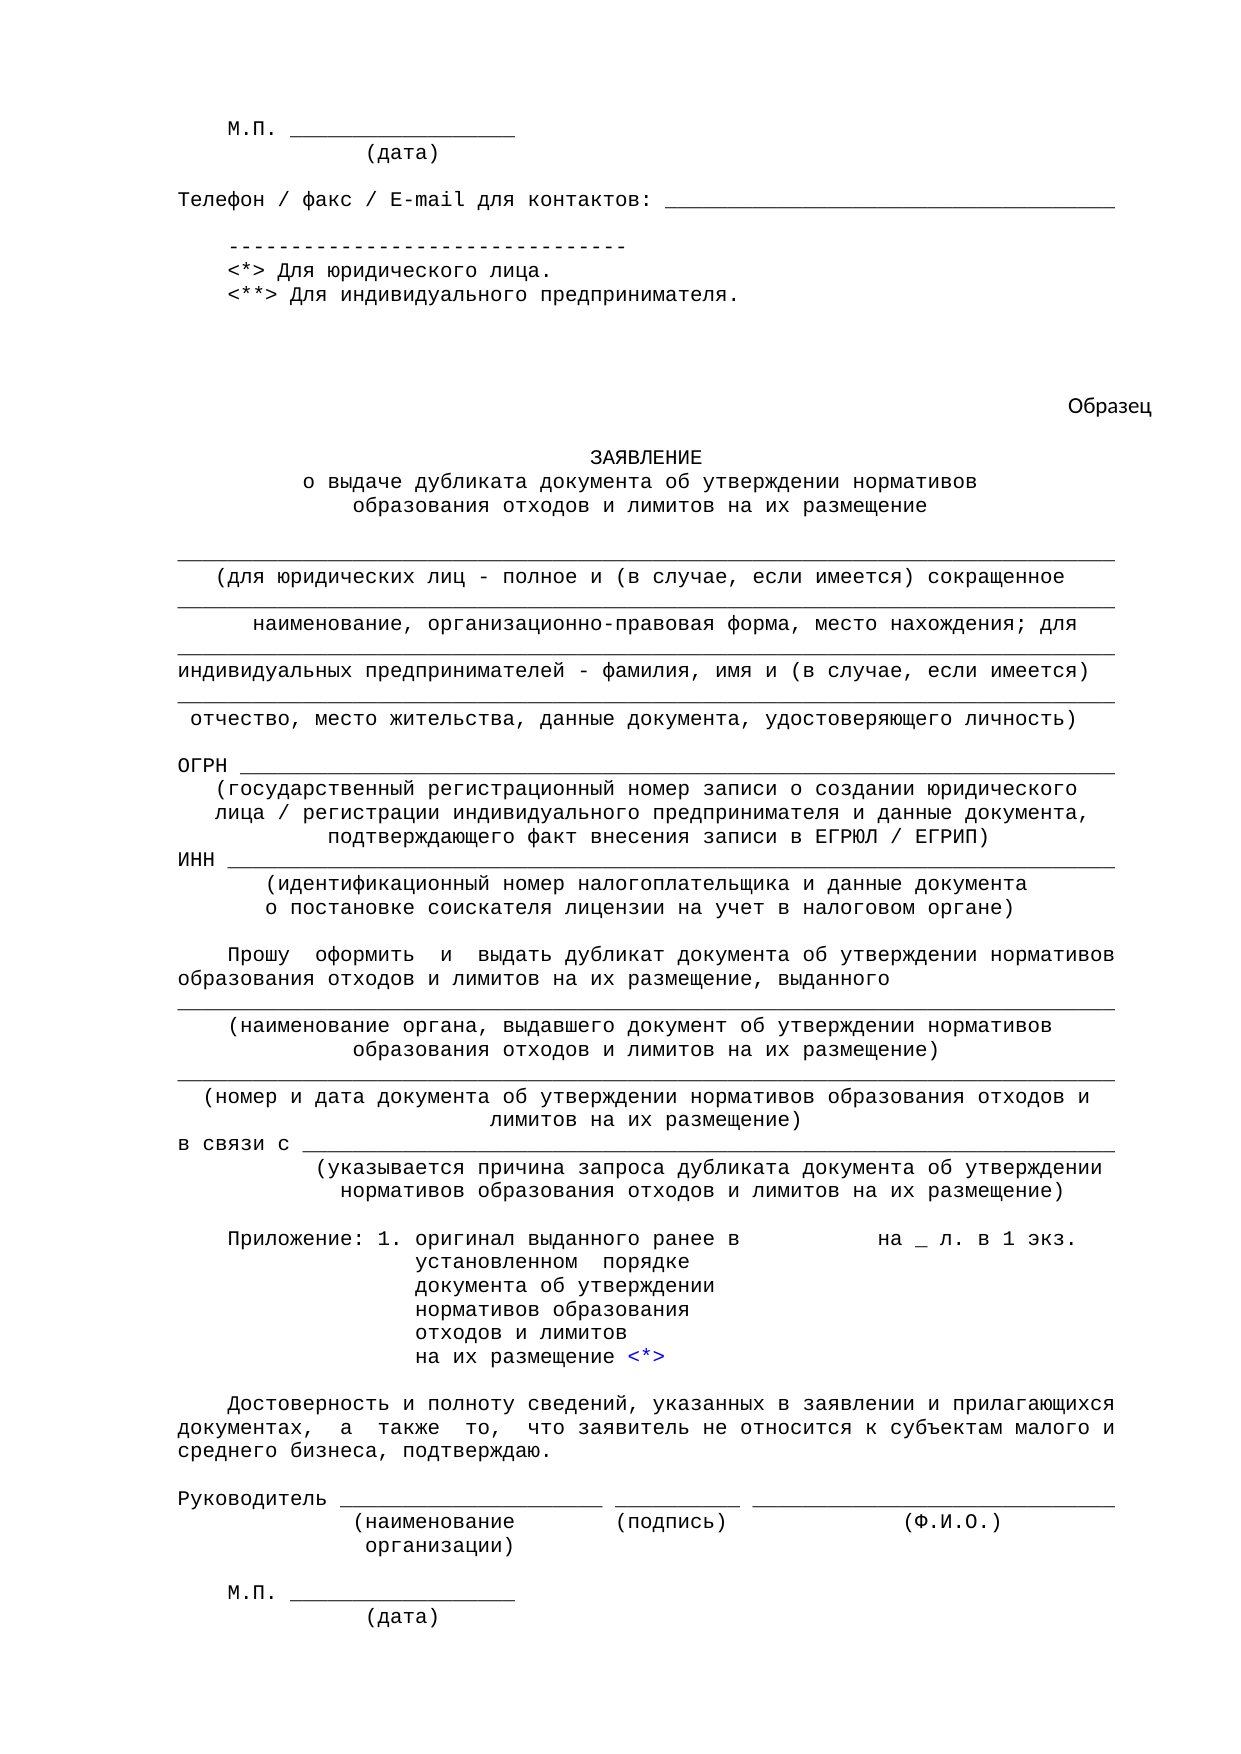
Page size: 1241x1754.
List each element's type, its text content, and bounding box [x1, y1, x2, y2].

text лица / регистрации индивидуального предпринимателя и данные документа, [177, 802, 1152, 826]
text Образец [177, 391, 1152, 419]
text -------------------------------- [177, 236, 1152, 260]
text (указывается причина запроса дубликата документа об утверждении [177, 1157, 1152, 1180]
text (дата) [177, 142, 1152, 165]
text (идентификационный номер налогоплательщика и данные документа [177, 873, 1152, 897]
text (дата) [177, 1606, 1152, 1630]
text ___________________________________________________________________________ [177, 542, 1152, 566]
text отходов и лимитов [177, 1322, 1152, 1346]
text <*> Для юридического лица. [177, 260, 1152, 284]
text ОГРН ______________________________________________________________________ [177, 755, 1152, 778]
text Достоверность и полноту сведений, указанных в заявлении и прилагающихся [177, 1393, 1152, 1417]
text (для юридических лиц - полное и (в случае, если имеется) сокращенное [177, 566, 1152, 589]
text установленном порядке [177, 1251, 1152, 1275]
text документах, а также то, что заявитель не относится к субъектам малого и [177, 1417, 1152, 1441]
text отчество, место жительства, данные документа, удостоверяющего личность) [177, 707, 1152, 731]
text (наименование органа, выдавшего документ об утверждении нормативов [177, 1015, 1152, 1038]
text Приложение: 1. оригинал выданного ранее в на _ л. в 1 экз. [177, 1228, 1152, 1251]
text Прошу оформить и выдать дубликат документа об утверждении нормативов [177, 944, 1152, 968]
text (наименование (подпись) (Ф.И.О.) [177, 1511, 1152, 1535]
text М.П. __________________ [177, 1582, 1152, 1606]
text подтверждающего факт внесения записи в ЕГРЮЛ / ЕГРИП) [177, 826, 1152, 849]
text нормативов образования [177, 1299, 1152, 1322]
text ___________________________________________________________________________ [177, 1062, 1152, 1086]
text на их размещение <*> [177, 1346, 1152, 1369]
text (номер и дата документа об утверждении нормативов образования отходов и [177, 1086, 1152, 1109]
text ЗАЯВЛЕНИЕ [177, 447, 1152, 471]
text наименование, организационно-правовая форма, место нахождения; для [177, 613, 1152, 637]
text образования отходов и лимитов на их размещение, выданного [177, 968, 1152, 991]
text ИНН _______________________________________________________________________ [177, 849, 1152, 873]
text (государственный регистрационный номер записи о создании юридического [177, 778, 1152, 802]
text ___________________________________________________________________________ [177, 637, 1152, 660]
text ___________________________________________________________________________ [177, 684, 1152, 707]
text образования отходов и лимитов на их размещение) [177, 1038, 1152, 1062]
text в связи с _________________________________________________________________ [177, 1133, 1152, 1157]
text о выдаче дубликата документа об утверждении нормативов [177, 471, 1152, 495]
text среднего бизнеса, подтверждаю. [177, 1441, 1152, 1464]
text лимитов на их размещение) [177, 1109, 1152, 1133]
text ___________________________________________________________________________ [177, 589, 1152, 613]
text нормативов образования отходов и лимитов на их размещение) [177, 1180, 1152, 1204]
text Телефон / факс / E-mail для контактов: ____________________________________ [177, 189, 1152, 213]
text образования отходов и лимитов на их размещение [177, 495, 1152, 518]
text М.П. __________________ [177, 118, 1152, 142]
text <**> Для индивидуального предпринимателя. [177, 284, 1152, 307]
text организации) [177, 1535, 1152, 1559]
text ___________________________________________________________________________ [177, 991, 1152, 1015]
text о постановке соискателя лицензии на учет в налоговом органе) [177, 897, 1152, 920]
text Руководитель _____________________ __________ _____________________________ [177, 1488, 1152, 1511]
text индивидуальных предпринимателей - фамилия, имя и (в случае, если имеется) [177, 660, 1152, 684]
text документа об утверждении [177, 1275, 1152, 1299]
